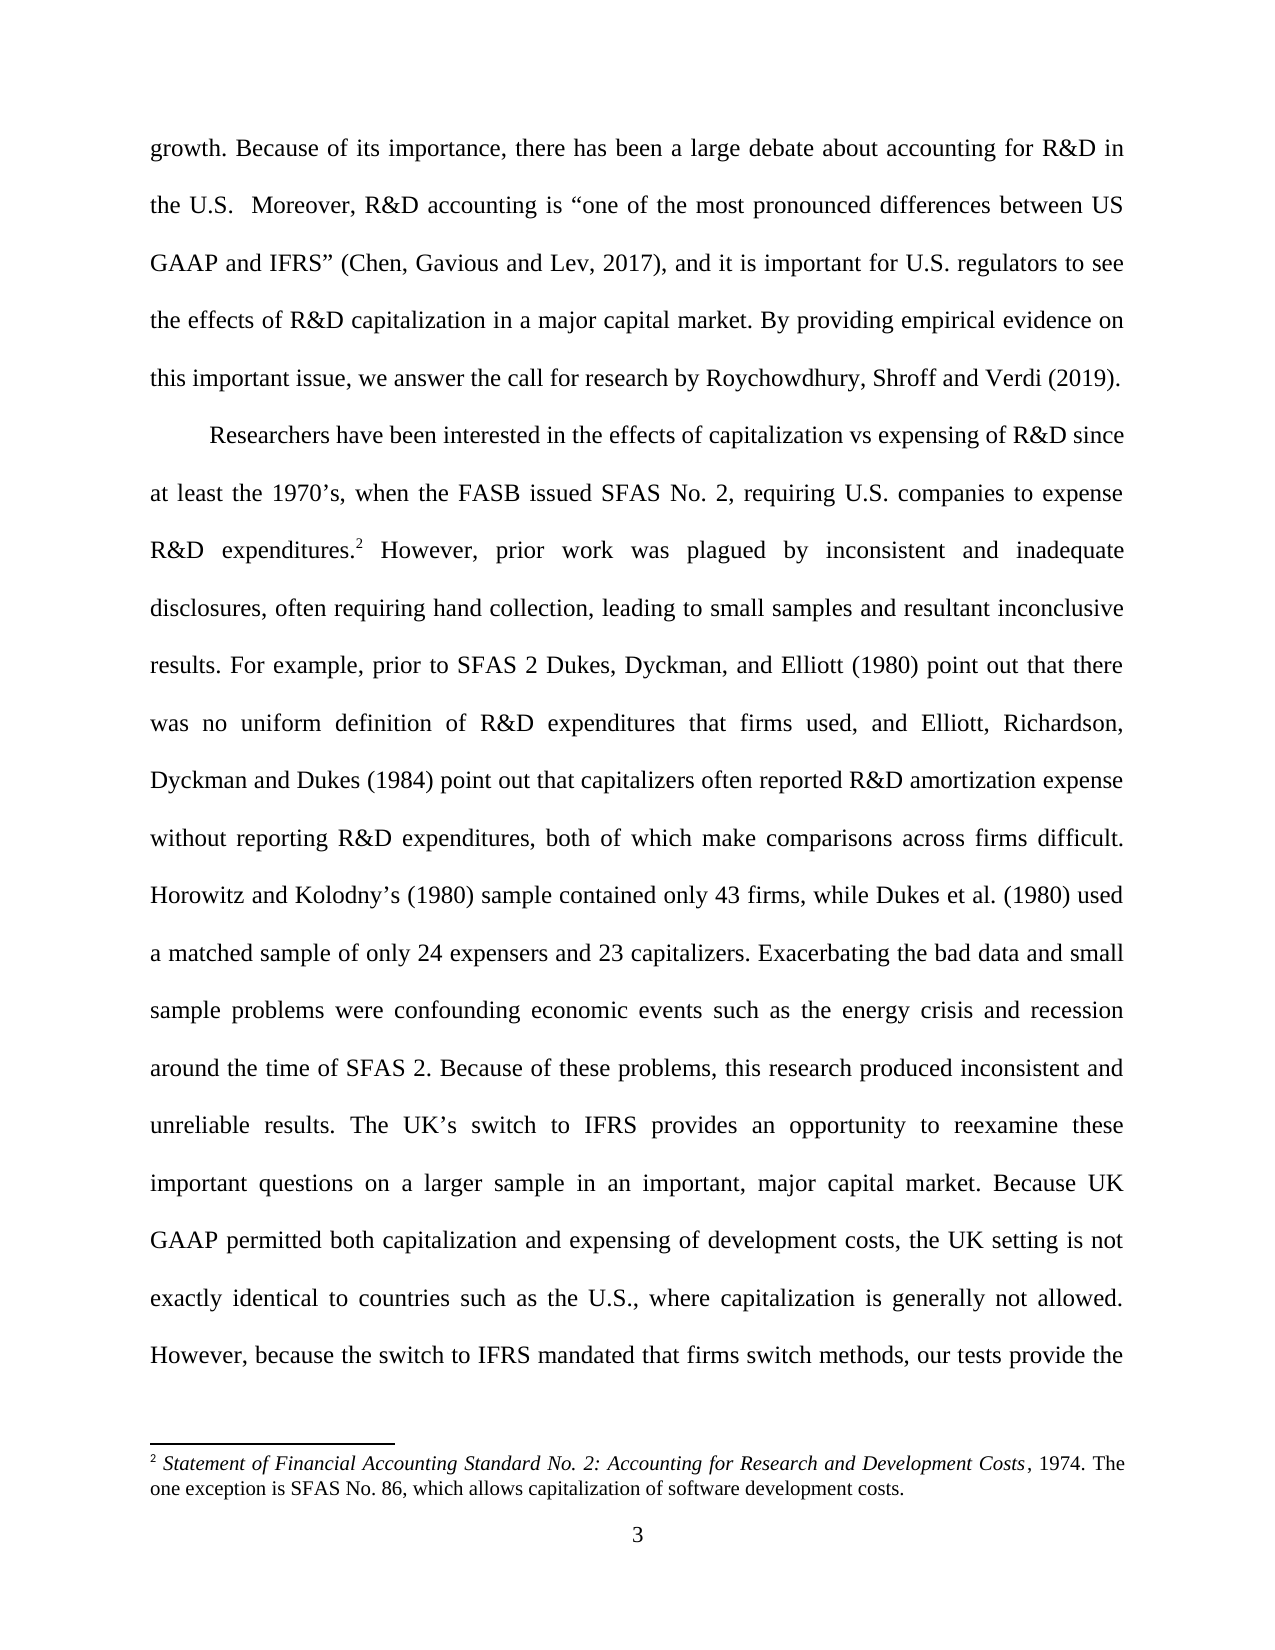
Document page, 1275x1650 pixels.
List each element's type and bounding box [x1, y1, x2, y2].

text [150, 133, 1125, 392]
text [150, 420, 1125, 1369]
